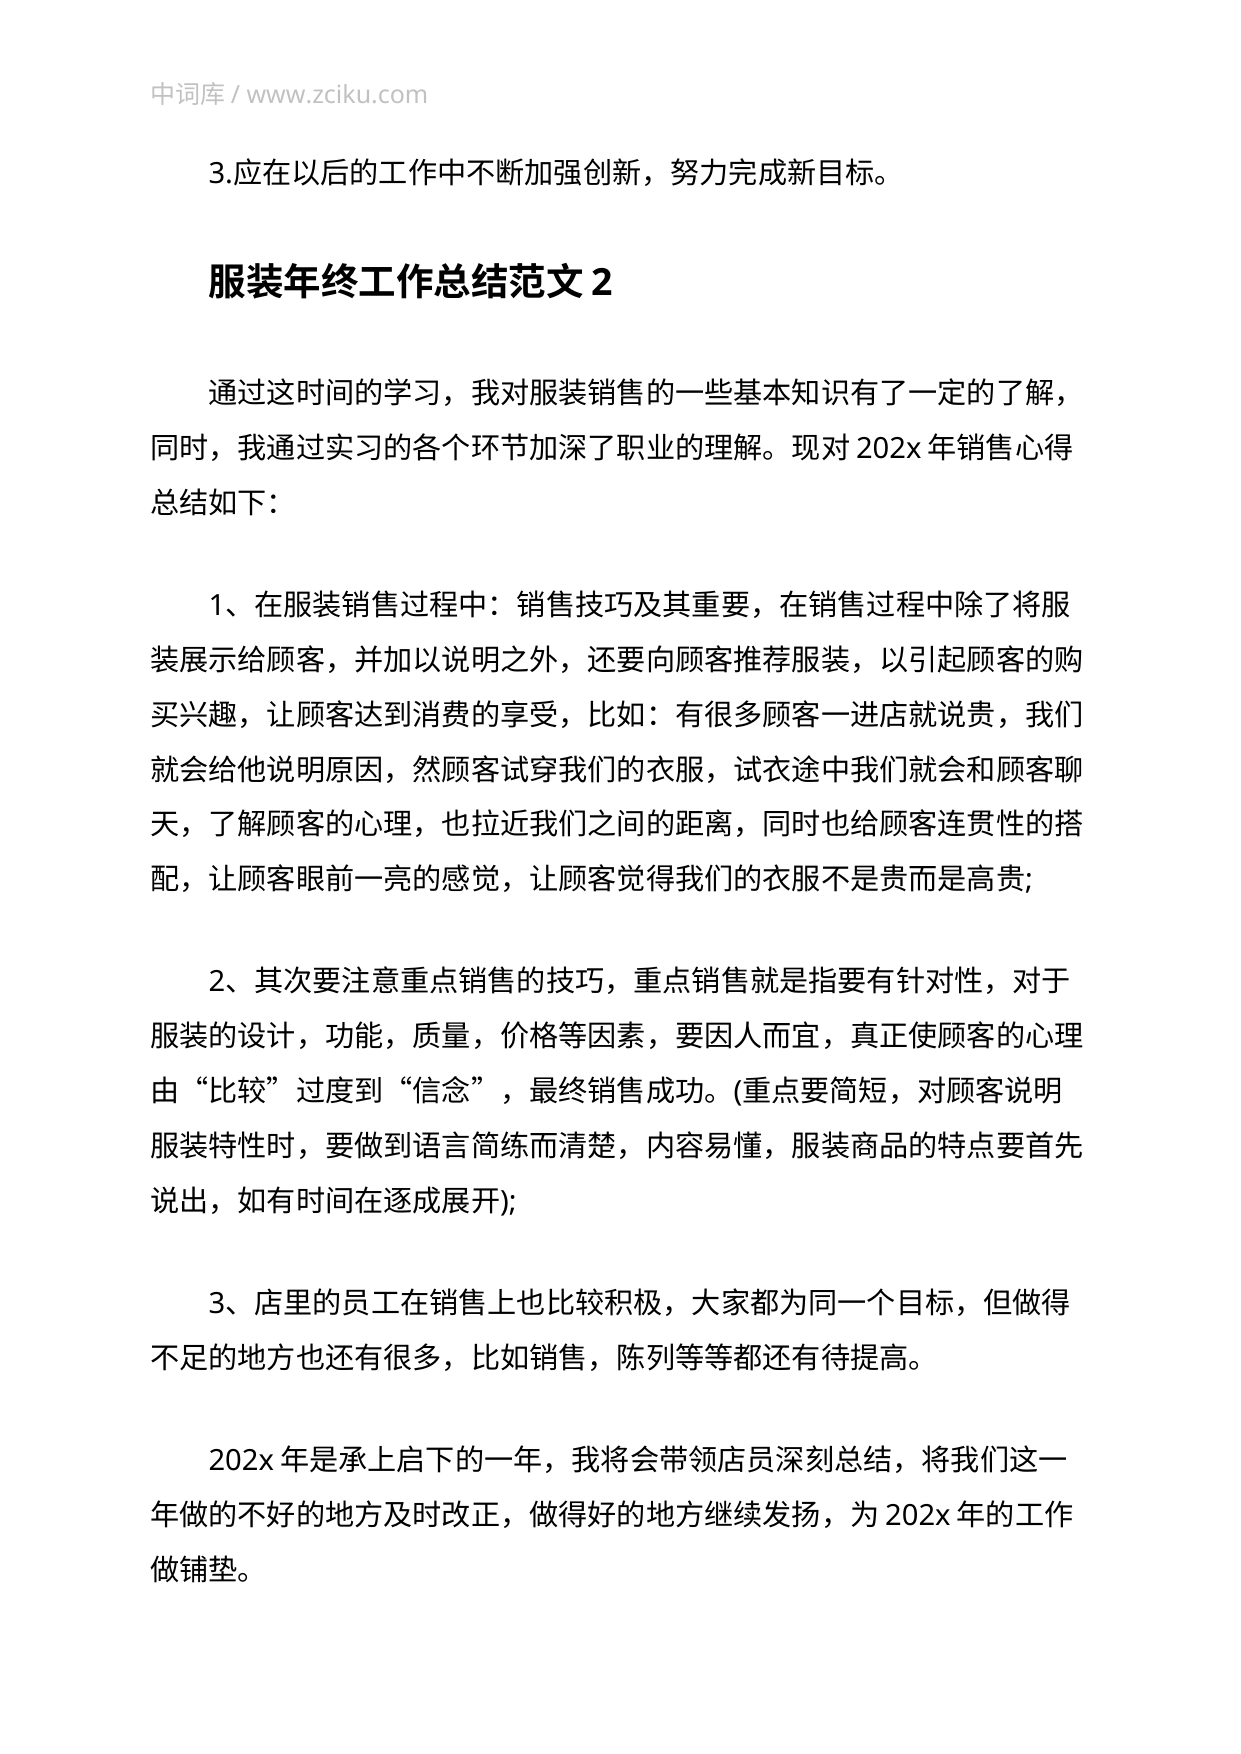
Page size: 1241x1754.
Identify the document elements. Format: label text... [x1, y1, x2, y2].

text 202x年是承上启下的一年，我将会带领店员深刻总结，将我们这一年做的不好的地方及时改正，做得好的地方继续发扬，为202x年的工作做铺垫。 [150, 1436, 1090, 1589]
text 2、其次要注意重点销售的技巧，重点销售就是指要有针对性，对于服装的设计，功能，质量，价格等因素，要因人而宜，真正使顾客的心理由“比较”过度到“信念”，最终销售成功。(重点要简短，对顾客说明服装特性时，要做到语言简练而清楚，内容易懂，服装商品的特点要首先说出，如有时间在逐成展开); [150, 958, 1090, 1220]
text 3、店里的员工在销售上也比较积极，大家都为同一个目标，但做得不足的地方也还有很多，比如销售，陈列等等都还有待提高。 [150, 1279, 1090, 1377]
text 1、在服装销售过程中：销售技巧及其重要，在销售过程中除了将服装展示给顾客，并加以说明之外，还要向顾客推荐服装，以引起顾客的购买兴趣，让顾客达到消费的享受，比如：有很多顾客一进店就说贵，我们就会给他说明原因，然顾客试穿我们的衣服，试衣途中我们就会和顾客聊天，了解顾客的心理，也拉近我们之间的距离，同时也给顾客连贯性的搭配，让顾客眼前一亮的感觉，让顾客觉得我们的衣服不是贵而是高贵; [150, 581, 1090, 898]
text 通过这时间的学习，我对服装销售的一些基本知识有了一定的了解，同时，我通过实习的各个环节加深了职业的理解。现对202x年销售心得总结如下： [150, 369, 1090, 522]
text 服装年终工作总结范文2 [150, 252, 1090, 306]
text 3.应在以后的工作中不断加强创新，努力完成新目标。 [150, 150, 1090, 192]
